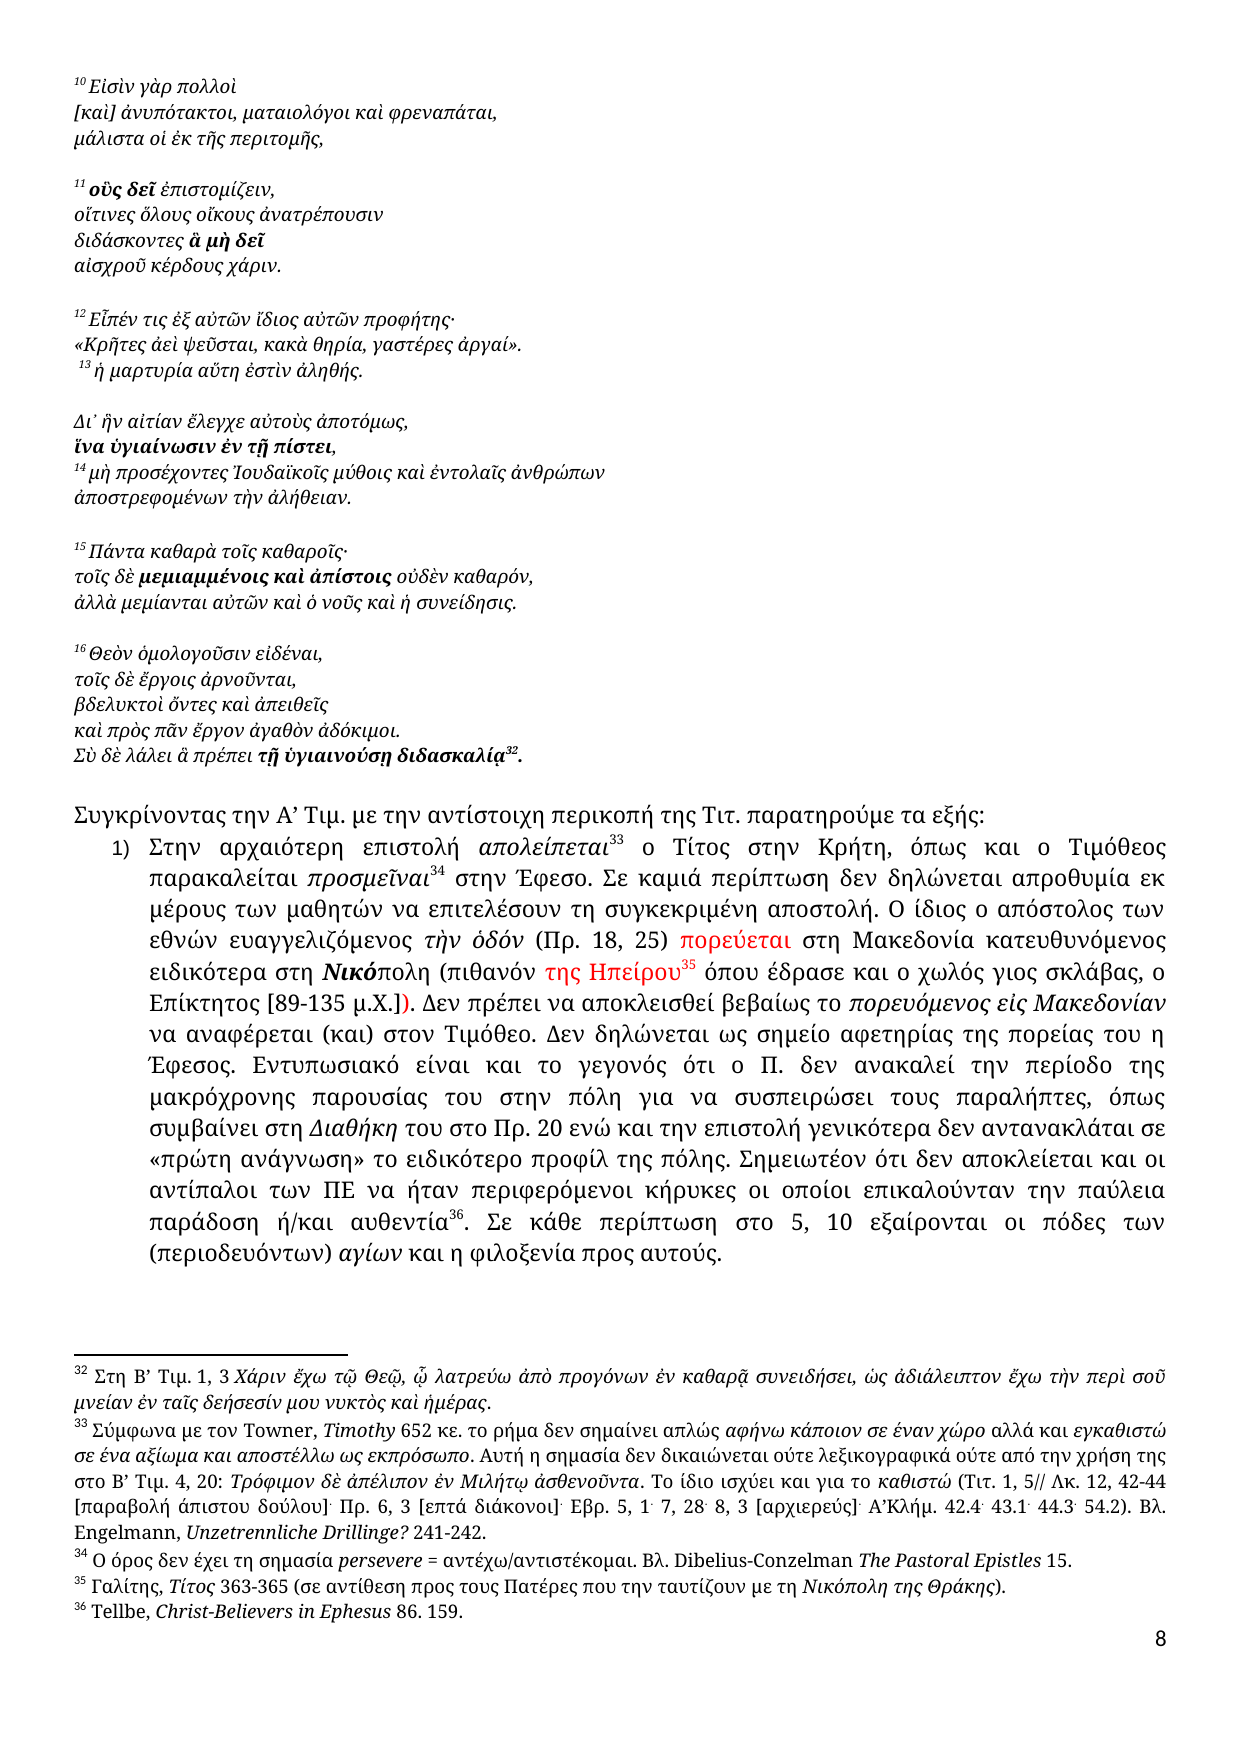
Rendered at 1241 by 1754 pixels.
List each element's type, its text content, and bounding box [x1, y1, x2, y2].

text 12 εἶπέν τις ἐξ αὐτῶν ἴδιος αὐτῶν προφήτης· [74, 306, 1167, 332]
text τοῖς δὲ μεμιαμμένοις καὶ ἀπίστοις οὐδὲν καθαρόν, [74, 564, 1167, 589]
text αἰσχροῦ κέρδους χάριν. [74, 252, 1167, 278]
text τοῖς δὲ ἔργοις ἀρνοῦνται, [74, 666, 1167, 691]
text οἵτινες ὅλους οἴκους ἀνατρέπουσιν [74, 201, 1167, 227]
text δι᾽ ἣν αἰτίαν ἔλεγχε αὐτοὺς ἀποτόμως, [74, 408, 1167, 434]
text Σὺ δὲ λάλει ἃ πρέπει τῇ ὑγιαινούσῃ διδασκαλίᾳ. [74, 742, 1167, 768]
list Στην αρχαιότερη επιστολή απολείπεται ο Τίτος στην Κρήτη, όπως και ο Τιμόθεος παρακαλείται προσμεῖναι στην Έφεσο. Σε καμιά περίπτωση δεν δηλώνεται απροθυμία εκ μέρους των μαθητών να επιτελέσουν τη συγκεκριμένη αποστολή. Ο ίδιος ο απόστολος των εθνών ευαγγελιζόμενος τὴν ὁδόν (Πρ. 18, 25) πορεύεται στη Μακεδονία κατευθυνόμενος ειδικότερα στη Νικόπολη (πιθανόν της Ηπείρου όπου έδρασε και ο χωλός γιος σκλάβας, ο Επίκτητος [89-135 μ.Χ.]). Δεν πρέπει να αποκλεισθεί βεβαίως το πορευόμενος εἰς Μακεδονίαν να αναφέρεται (και) στον Τιμόθεο. Δεν δηλώνεται ως σημείο αφετηρίας της πορείας του η Έφεσος. Εντυπωσιακό είναι και το γεγονός ότι ο Π. δεν ανακαλεί την περίοδο της μακρόχρονης παρουσίας του στην πόλη για να συσπειρώσει τους παραλήπτες, όπως συμβαίνει στη Διαθήκη του στο Πρ. 20 ενώ και την επιστολή γενικότερα δεν αντανακλάται σε «πρώτη ανάγνωση» το ειδικότερο προφίλ της πόλης. Σημειωτέον ότι δεν αποκλείεται και οι αντίπαλοι των ΠΕ να ήταν περιφερόμενοι κήρυκες οι οποίοι επικαλούνταν την παύλεια παράδοση ή/και αυθεντία. Σε κάθε περίπτωση στο 5, 10 εξαίρονται οι πόδες των (περιοδευόντων) αγίων και η φιλοξενία προς αυτούς. [111, 830, 1167, 1268]
text διδάσκοντες ἃ μὴ δεῖ [74, 227, 1167, 252]
text Συγκρίνοντας την Α’ Τιμ. με την αντίστοιχη περικοπή της Τιτ. παρατηρούμε τα εξής: [74, 799, 1167, 830]
text [καὶ] ἀνυπότακτοι, ματαιολόγοι καὶ φρεναπάται, [74, 99, 1167, 125]
text «Κρῆτες ἀεὶ ψεῦσται, κακὰ θηρία, γαστέρες ἀργαί». [74, 332, 1167, 357]
text 11 οὓς δεῖ ἐπιστομίζειν, [74, 176, 1167, 201]
text 15 πάντα καθαρὰ τοῖς καθαροῖς· [74, 538, 1167, 564]
text καὶ πρὸς πᾶν ἔργον ἀγαθὸν ἀδόκιμοι. [74, 717, 1167, 742]
text 13 ἡ μαρτυρία αὕτη ἐστὶν ἀληθής. [74, 357, 1167, 383]
text 10 Εἰσὶν γὰρ πολλοὶ [74, 74, 1167, 99]
text 16 θεὸν ὁμολογοῦσιν εἰδέναι, [74, 640, 1167, 666]
text ἀποστρεφομένων τὴν ἀλήθειαν. [74, 485, 1167, 510]
text ἵνα ὑγιαίνωσιν ἐν τῇ πίστει, [74, 434, 1167, 459]
text 14 μὴ προσέχοντες Ἰουδαϊκοῖς μύθοις καὶ ἐντολαῖς ἀνθρώπων [74, 459, 1167, 485]
text μάλιστα οἱ ἐκ τῆς περιτομῆς, [74, 125, 1167, 150]
text βδελυκτοὶ ὄντες καὶ ἀπειθεῖς [74, 691, 1167, 717]
text ἀλλὰ μεμίανται αὐτῶν καὶ ὁ νοῦς καὶ ἡ συνείδησις. [74, 589, 1167, 615]
